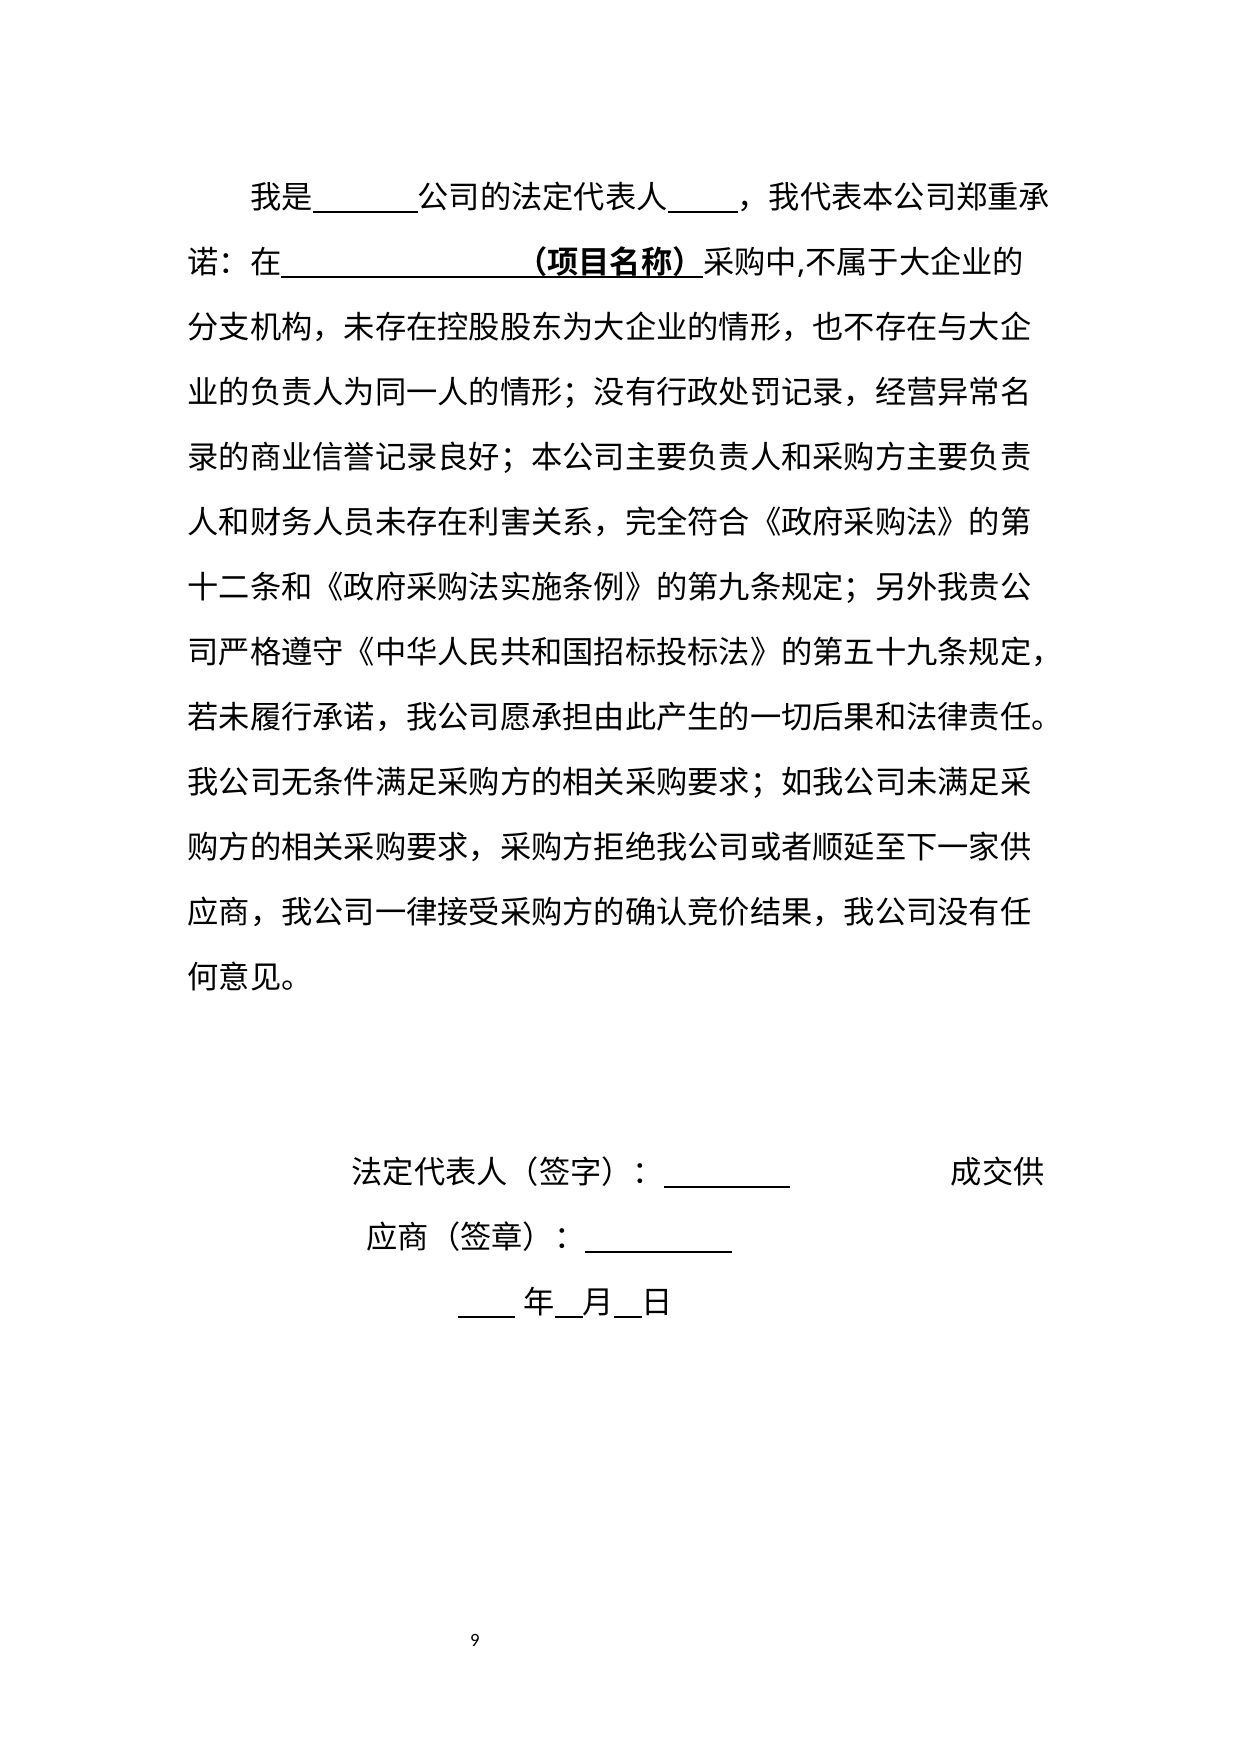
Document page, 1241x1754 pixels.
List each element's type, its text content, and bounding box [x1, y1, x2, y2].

list 法定代表人（签字）： 成交供应商（签章）： [335, 1137, 1053, 1267]
list 我是 公司的法定代表人 ，我代表本公司郑重承诺：在 （项目名称）采购中,不属于大企业的分支机构，未存在控股股东为大企业的情形，也不存在与大企业的负责人为同一人的情形；没有行政处罚记录，经营异常名录的商业信誉记录良好；本公司主要负责人和采购方主要负责人和财务人员未存在利害关系，完全符合《政府采购法》的第十二条和《政府采购法实施条例》的第九条规定；另外我贵公司严格遵守《中华人民共和国招标投标法》的第五十九条规定，若未履行承诺，我公司愿承担由此产生的一切后果和法律责任。我公司无条件满足采购方的相关采购要求；如我公司未满足采购方的相关采购要求，采购方拒绝我公司或者顺延至下一家供应商，我公司一律接受采购方的确认竞价结果，我公司没有任何意见。 [187, 162, 1053, 1007]
list 年 月 日 [266, 1267, 1053, 1332]
